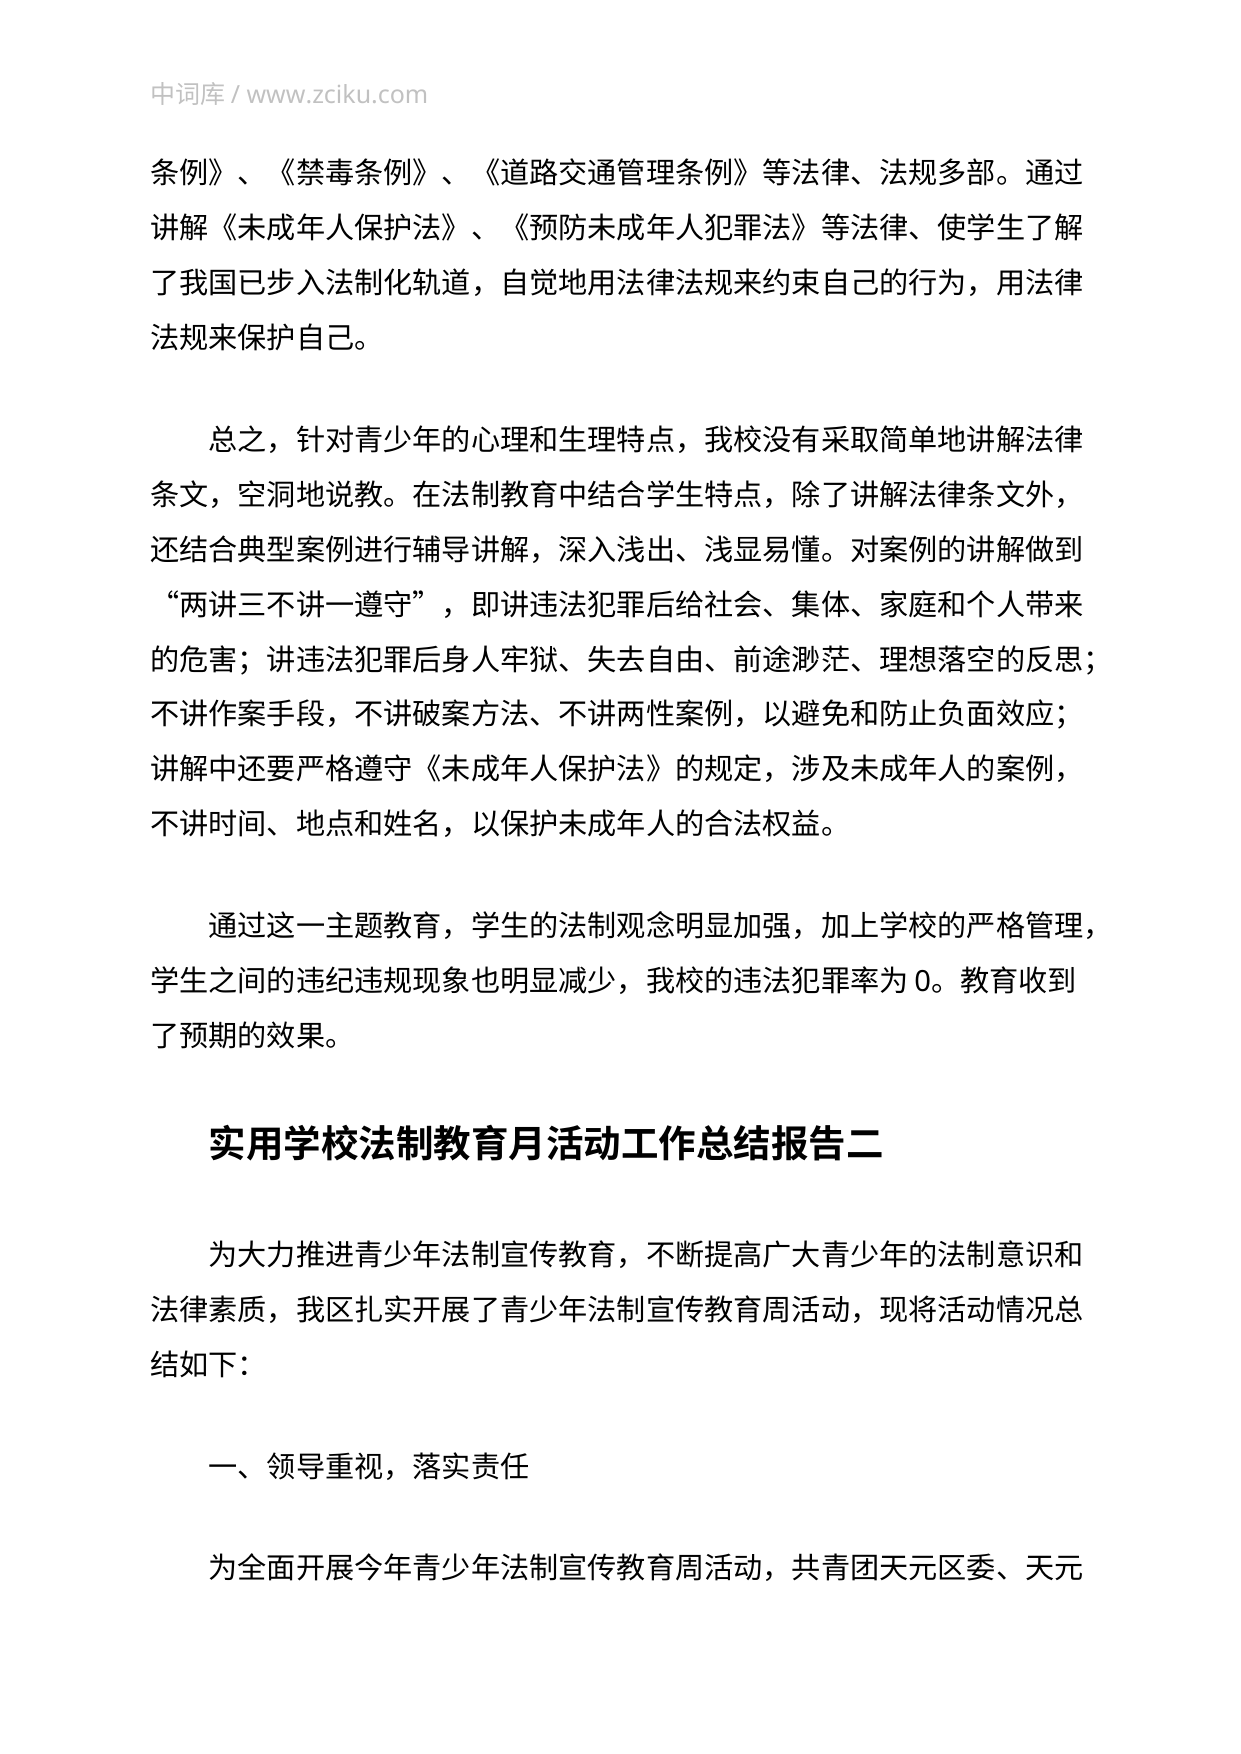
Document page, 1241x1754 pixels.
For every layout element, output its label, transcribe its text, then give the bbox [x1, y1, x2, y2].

text 通过这一主题教育，学生的法制观念明显加强，加上学校的严格管理，学生之间的违纪违规现象也明显减少，我校的违法犯罪率为0。教育收到了预期的效果。 [150, 902, 1090, 1055]
text 实用学校法制教育月活动工作总结报告二 [150, 1114, 1090, 1168]
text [150, 150, 1090, 357]
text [150, 1545, 1090, 1587]
text 总之，针对青少年的心理和生理特点，我校没有采取简单地讲解法律条文，空洞地说教。在法制教育中结合学生特点，除了讲解法律条文外，还结合典型案例进行辅导讲解，深入浅出、浅显易懂。对案例的讲解做到“两讲三不讲一遵守”，即讲违法犯罪后给社会、集体、家庭和个人带来的危害；讲违法犯罪后身人牢狱、失去自由、前途渺茫、理想落空的反思；不讲作案手段，不讲破案方法、不讲两性案例，以避免和防止负面效应；讲解中还要严格遵守《未成年人保护法》的规定，涉及未成年人的案例，不讲时间、地点和姓名，以保护未成年人的合法权益。 [150, 416, 1090, 843]
text 一、领导重视，落实责任 [150, 1443, 1090, 1485]
text 为大力推进青少年法制宣传教育，不断提高广大青少年的法制意识和法律素质，我区扎实开展了青少年法制宣传教育周活动，现将活动情况总结如下： [150, 1232, 1090, 1384]
